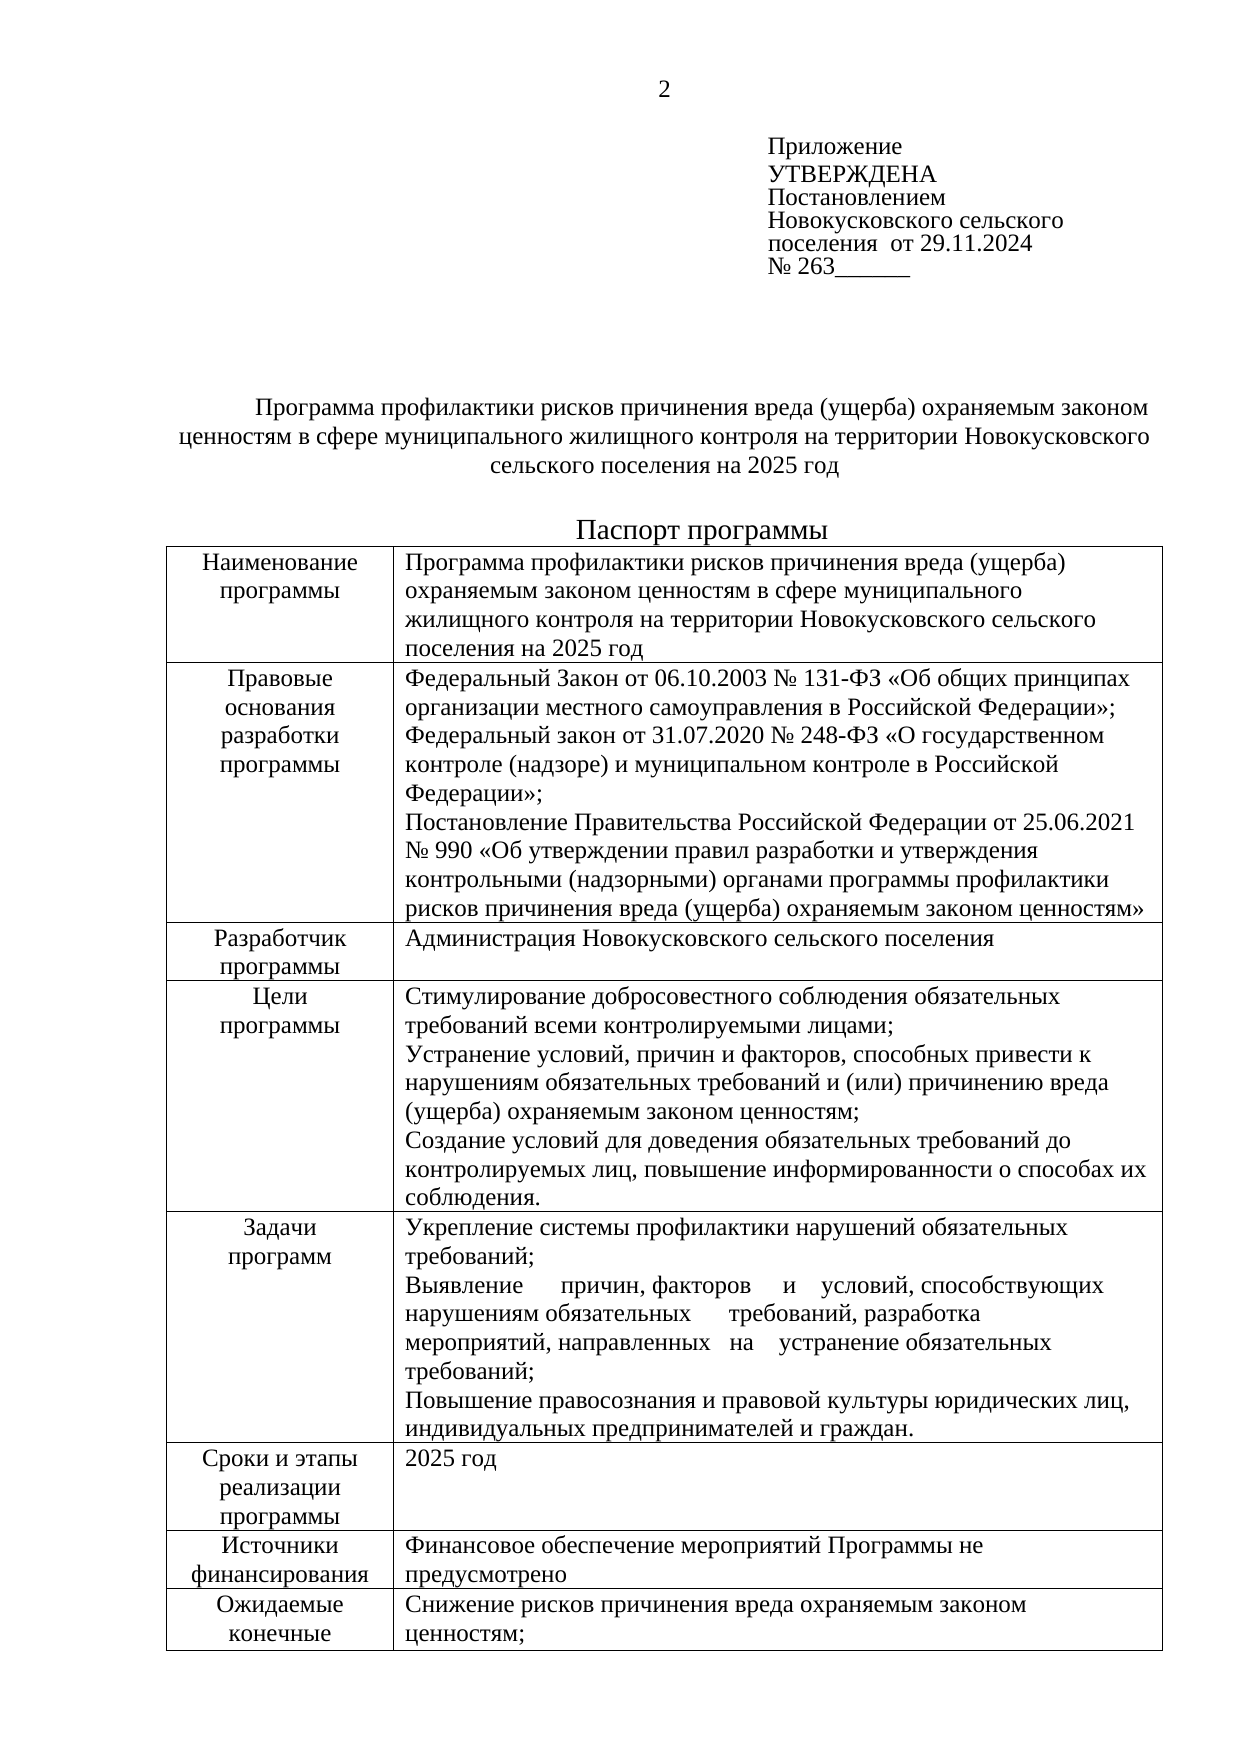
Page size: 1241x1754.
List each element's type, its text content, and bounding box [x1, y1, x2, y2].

table_cell Администрация Новокусковского сельского поселения [394, 923, 1162, 980]
table_cell 2025 год [394, 1443, 1162, 1529]
table_cell Задачи программ [167, 1212, 393, 1442]
text № 263______ [767, 256, 1152, 279]
table_cell Стимулирование добросовестного соблюдения обязательных требований всеми контролируемыми лицами; Устранение условий, причин и факторов, способных привести к нарушениям обязательных требований и (или) причинению вреда (ущерба) охраняемым законом ценностям; Создание условий для доведения обязательных требований до контролируемых лиц, повышение информированности о способах их соблюдения. [394, 981, 1162, 1211]
text Программа профилактики рисков причинения вреда (ущерба) охраняемым законом ценностям в сфере муниципального жилищного контроля на территории Новокусковского сельского поселения на 2025 год [177, 392, 1152, 479]
table_cell Федеральный Закон от 06.10.2003 № 131-ФЗ «Об общих принципах организации местного самоуправления в Российской Федерации»; Федеральный закон от 31.07.2020 № 248-ФЗ «О государственном контроле (надзоре) и муниципальном контроле в Российской Федерации»; Постановление Правительства Российской Федерации от 25.06.2021 № 990 «Об утверждении правил разработки и утверждения контрольными (надзорными) органами программы профилактики рисков причинения вреда (ущерба) охраняемым законом ценностям» [394, 663, 1162, 922]
table_cell Сроки и этапы реализации программы [167, 1443, 393, 1529]
table_cell Цели программы [167, 981, 393, 1211]
text Новокусковского сельского поселения от 29.11.2024 [767, 210, 1152, 256]
table_header Наименование программы [167, 547, 393, 662]
text Приложение [693, 131, 1152, 160]
table_header Программа профилактики рисков причинения вреда (ущерба) охраняемым законом ценностям в сфере муниципального жилищного контроля на территории Новокусковского сельского поселения на 2025 год [394, 547, 1162, 662]
table_cell Источники финансирования [167, 1531, 393, 1588]
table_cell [394, 1589, 1162, 1649]
text Паспорт программы [177, 512, 1152, 546]
table_cell Правовые основания разработки программы [167, 663, 393, 922]
text Постановлением [722, 187, 1152, 210]
text УТВЕРЖДЕНА [722, 164, 1152, 187]
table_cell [167, 1589, 393, 1649]
table_cell Разработчик программы [167, 923, 393, 980]
table_cell Финансовое обеспечение мероприятий Программы не предусмотрено [394, 1531, 1162, 1588]
table_cell Укрепление системы профилактики нарушений обязательных требований; Выявление причин, факторов и условий, способствующих нарушениям обязательных требований, разработка мероприятий, направленных на устранение обязательных требований; Повышение правосознания и правовой культуры юридических лиц, индивидуальных предпринимателей и граждан. [394, 1212, 1162, 1442]
